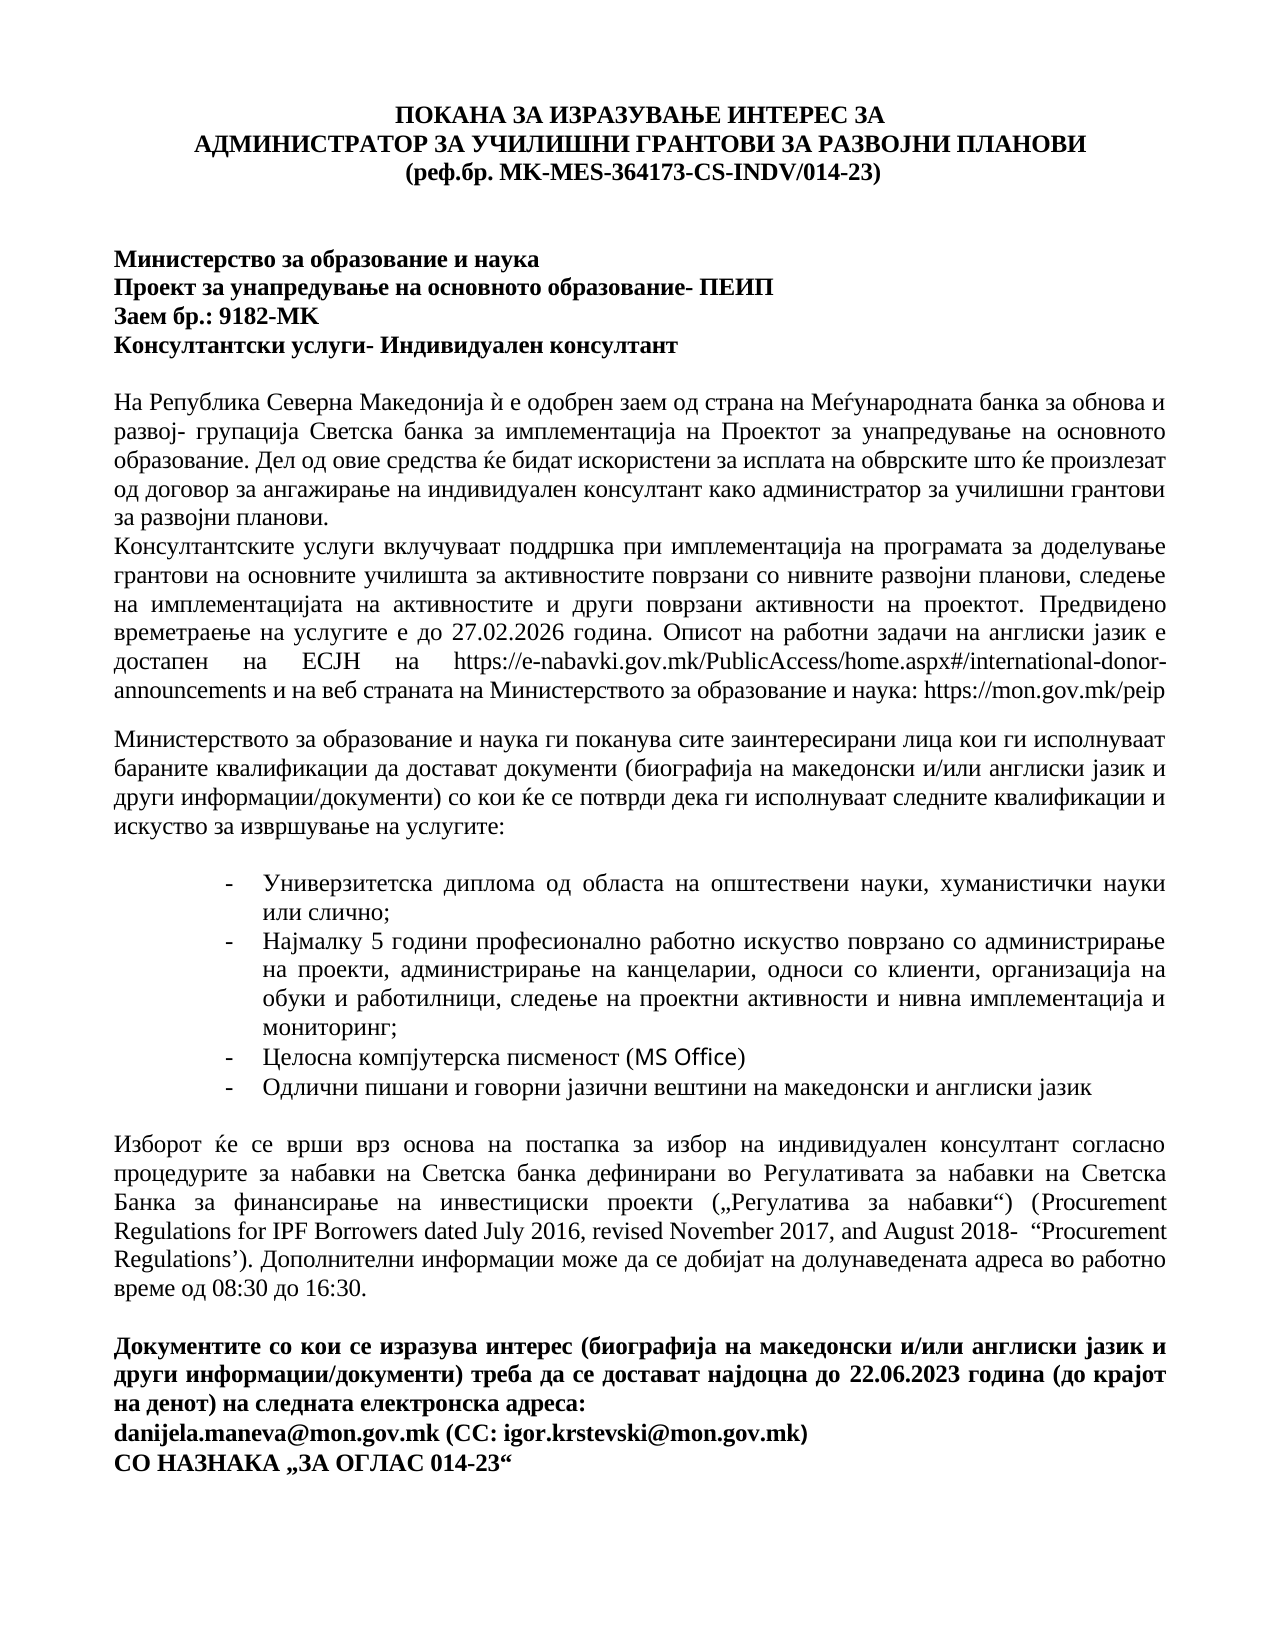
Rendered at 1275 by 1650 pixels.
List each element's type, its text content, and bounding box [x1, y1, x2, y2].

list Целосна компјутерска писменост (MS Office) [225, 1041, 1167, 1072]
text Документите со кои се изразува интерес (биографија на македонски и/или англиски јазик и други информации/документи) треба да се достават најдоцна до 22.06.2023 година (до крајот на денот) на следната електронска адреса: [114, 1331, 1167, 1417]
list Универзитетска диплома од областа на општествени науки, хуманистички науки или слично; [225, 868, 1167, 926]
text danijela.maneva@mon.gov.mk (CC: igor.krstevski@mon.gov.mk) [114, 1417, 1167, 1448]
list Консултантските услуги вклучуваат поддршка при имплементација на програмата за доделување грантови на основните училишта за активностите поврзани со нивните развојни планови, следење на имплементацијата на активностите и други поврзани активности на проектот. Предвидено времетраење на услугите е до 27.02.2026 година. Описот на работни задачи на англиски јазик е достапен на ЕСЈН на https://e-nabavki.gov.mk/PublicAccess/home.aspx#/international-donor-announcements и на веб страната на Министерството за образование и наука: https://mon.gov.mk/peip [114, 531, 1167, 704]
text Министерство за образование и наука [114, 244, 1167, 272]
text Изборот ќе се врши врз основа на постапка за избор на индивидуален консултант согласно процедурите за набавки на Светска банка дефинирани во Регулативата за набавки на Светска Банка за финансирање на инвестициски проекти („Регулатива за набавки“) (Procurement Regulations for IPF Borrowers dated July 2016, revised November 2017, and August 2018- “Procurement Regulations’). Дополнителни информации може да се добијат на долунаведената адреса во работно време од 08:30 до 16:30. [114, 1129, 1167, 1302]
title (реф.бр. MK-MES-364173-CS-INDV/014-23) [114, 157, 1167, 186]
text Консултантски услуги- Индивидуален консултант [114, 330, 1167, 359]
list На Република Северна Македонија ѝ е одобрен заем од страна на Меѓународната банка за обнова и развој- групација Светска банка за имплементација на Проектот за унапредување на основното образование. Дел од овие средства ќе бидат искористени за исплата на обврските што ќе произлезат од договор за ангажирање на индивидуален консултант како администратор за училишни грантови за развојни планови. [114, 387, 1167, 531]
text Заем бр.: 9182-MK [114, 301, 1167, 330]
text Проект за унапредување на основното образование- ПЕИП [114, 272, 1167, 301]
text Министерството за образование и наука ги поканува сите заинтересирани лица кои ги исполнуваат бараните квалификации да достават документи (биографија на македонски и/или англиски јазик и други информации/документи) со кои ќе се потврди дека ги исполнуваат следните квалификации и искуство за извршување на услугите: [114, 724, 1167, 839]
title АДМИНИСТРАТОР ЗА УЧИЛИШНИ ГРАНТОВИ ЗА РАЗВОЈНИ ПЛАНОВИ [114, 129, 1167, 157]
text СО НАЗНАКА „ЗА ОГЛАС 014-23“ [114, 1448, 1167, 1477]
list Одлични пишани и говорни јазични вештини на македонски и англиски јазик [225, 1072, 1167, 1101]
list Најмалку 5 години професионално работно искуство поврзано со администрирање на проекти, администрирање на канцеларии, односи со клиенти, организација на обуки и работилници, следење на проектни активности и нивна имплементација и мониторинг; [225, 926, 1167, 1041]
title ПОКАНА ЗА ИЗРАЗУВАЊЕ ИНТЕРЕС ЗА [114, 100, 1167, 129]
